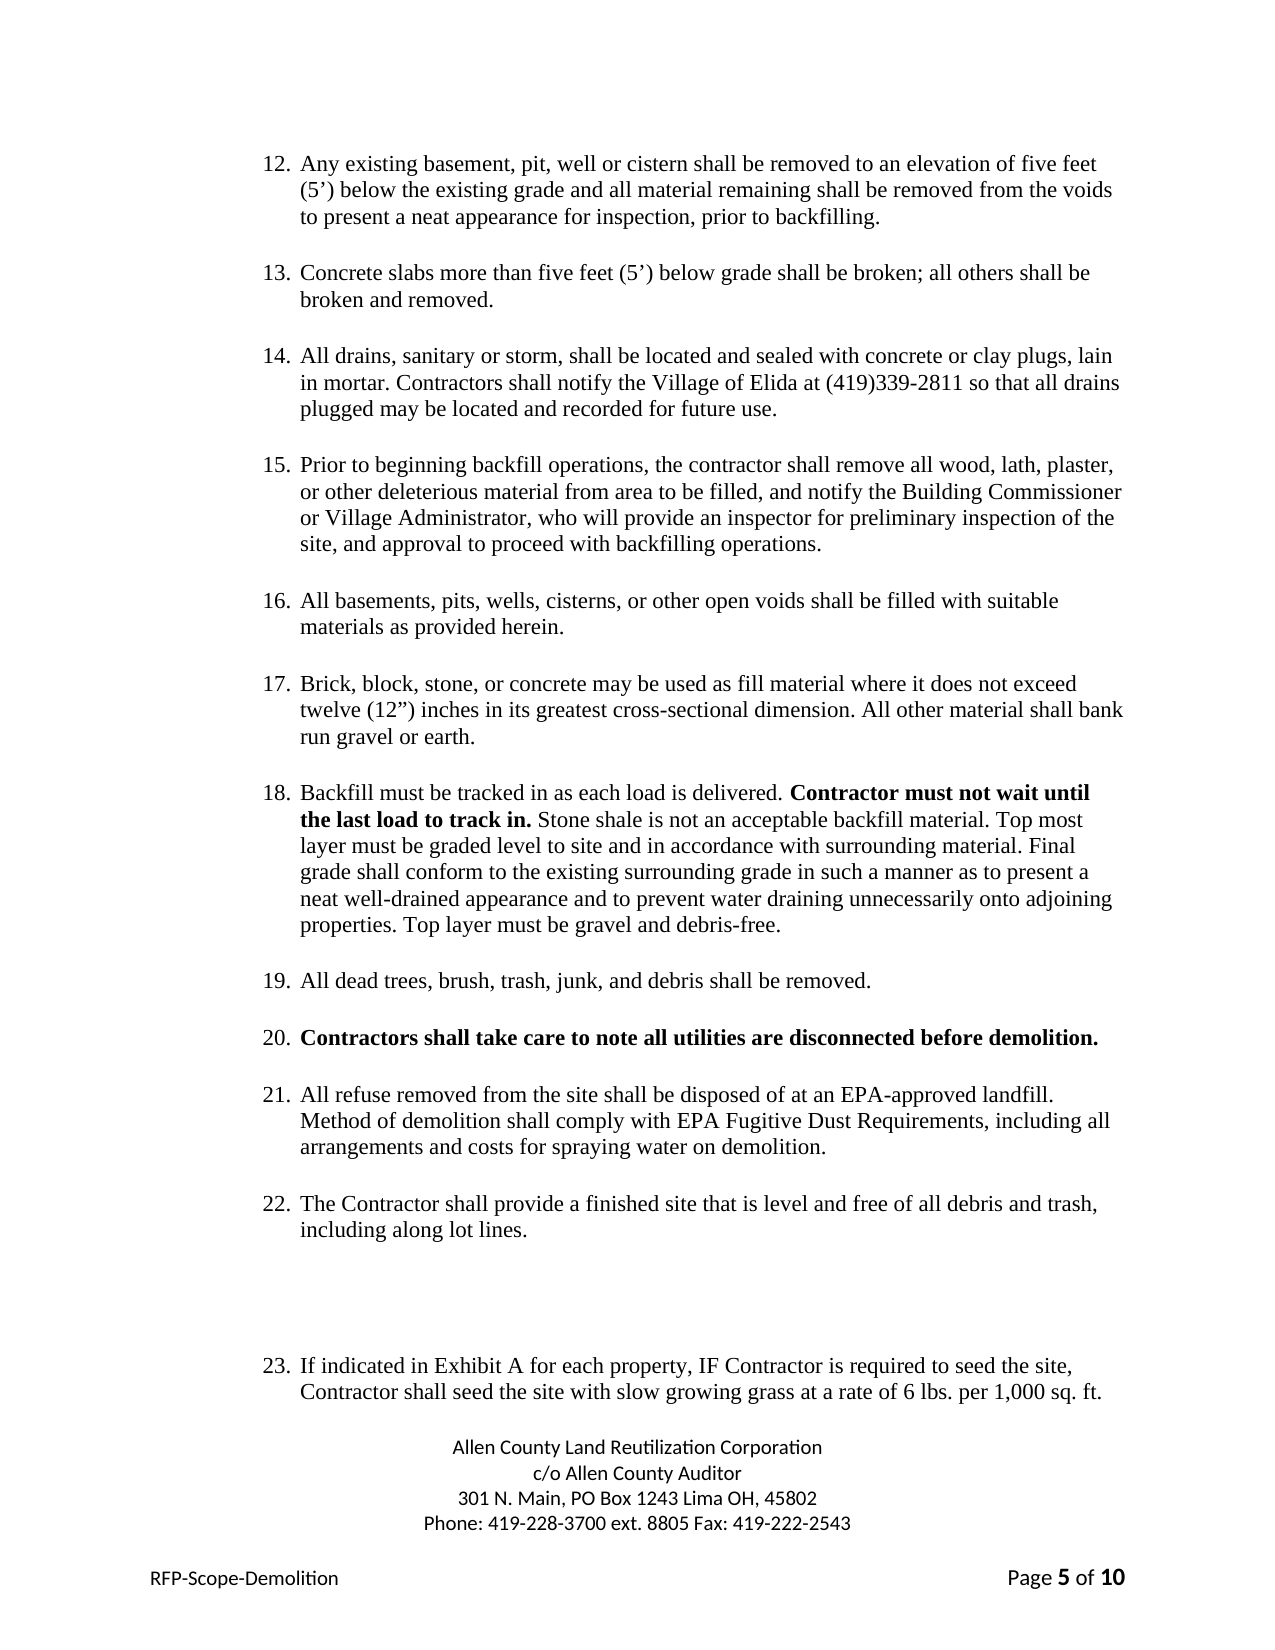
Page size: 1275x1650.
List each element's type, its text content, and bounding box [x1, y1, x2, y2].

list All drains, sanitary or storm, shall be located and sealed with concrete or clay plugs, lain in mortar. Contractors shall notify the Village of Elida at (419)339-2811 so that all drains plugged may be located and recorded for future use. [262, 342, 1125, 421]
list All refuse removed from the site shall be disposed of at an EPA-approved landfill. Method of demolition shall comply with EPA Fugitive Dust Requirements, including all arrangements and costs for spraying water on demolition. [262, 1081, 1125, 1160]
list Any existing basement, pit, well or cistern shall be removed to an elevation of five feet (5’) below the existing grade and all material remaining shall be removed from the voids to present a neat appearance for inspection, prior to backfilling. [262, 150, 1125, 229]
list Concrete slabs more than five feet (5’) below grade shall be broken; all others shall be broken and removed. [262, 259, 1125, 312]
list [262, 1352, 1125, 1405]
list Brick, block, stone, or concrete may be used as fill material where it does not exceed twelve (12”) inches in its greatest cross-sectional dimension. All other material shall bank run gravel or earth. [262, 670, 1125, 749]
list Contractors shall take care to note all utilities are disconnected before demolition. [262, 1024, 1125, 1051]
list Backfill must be tracked in as each load is delivered. Contractor must not wait until the last load to track in. Stone shale is not an acceptable backfill material. Top most layer must be graded level to site and in accordance with surrounding material. Final grade shall conform to the existing surrounding grade in such a manner as to present a neat well-drained appearance and to prevent water draining unnecessarily onto adjoining properties. Top layer must be gravel and debris-free. [262, 779, 1125, 937]
list All dead trees, brush, trash, junk, and debris shall be removed. [262, 968, 1125, 994]
list All basements, pits, wells, cisterns, or other open voids shall be filled with suitable materials as provided herein. [262, 587, 1125, 640]
list The Contractor shall provide a finished site that is level and free of all debris and trash, including along lot lines. [262, 1190, 1125, 1243]
list Prior to beginning backfill operations, the contractor shall remove all wood, lath, plaster, or other deleterious material from area to be filled, and notify the Building Commissioner or Village Administrator, who will provide an inspector for preliminary inspection of the site, and approval to proceed with backfilling operations. [262, 451, 1125, 557]
